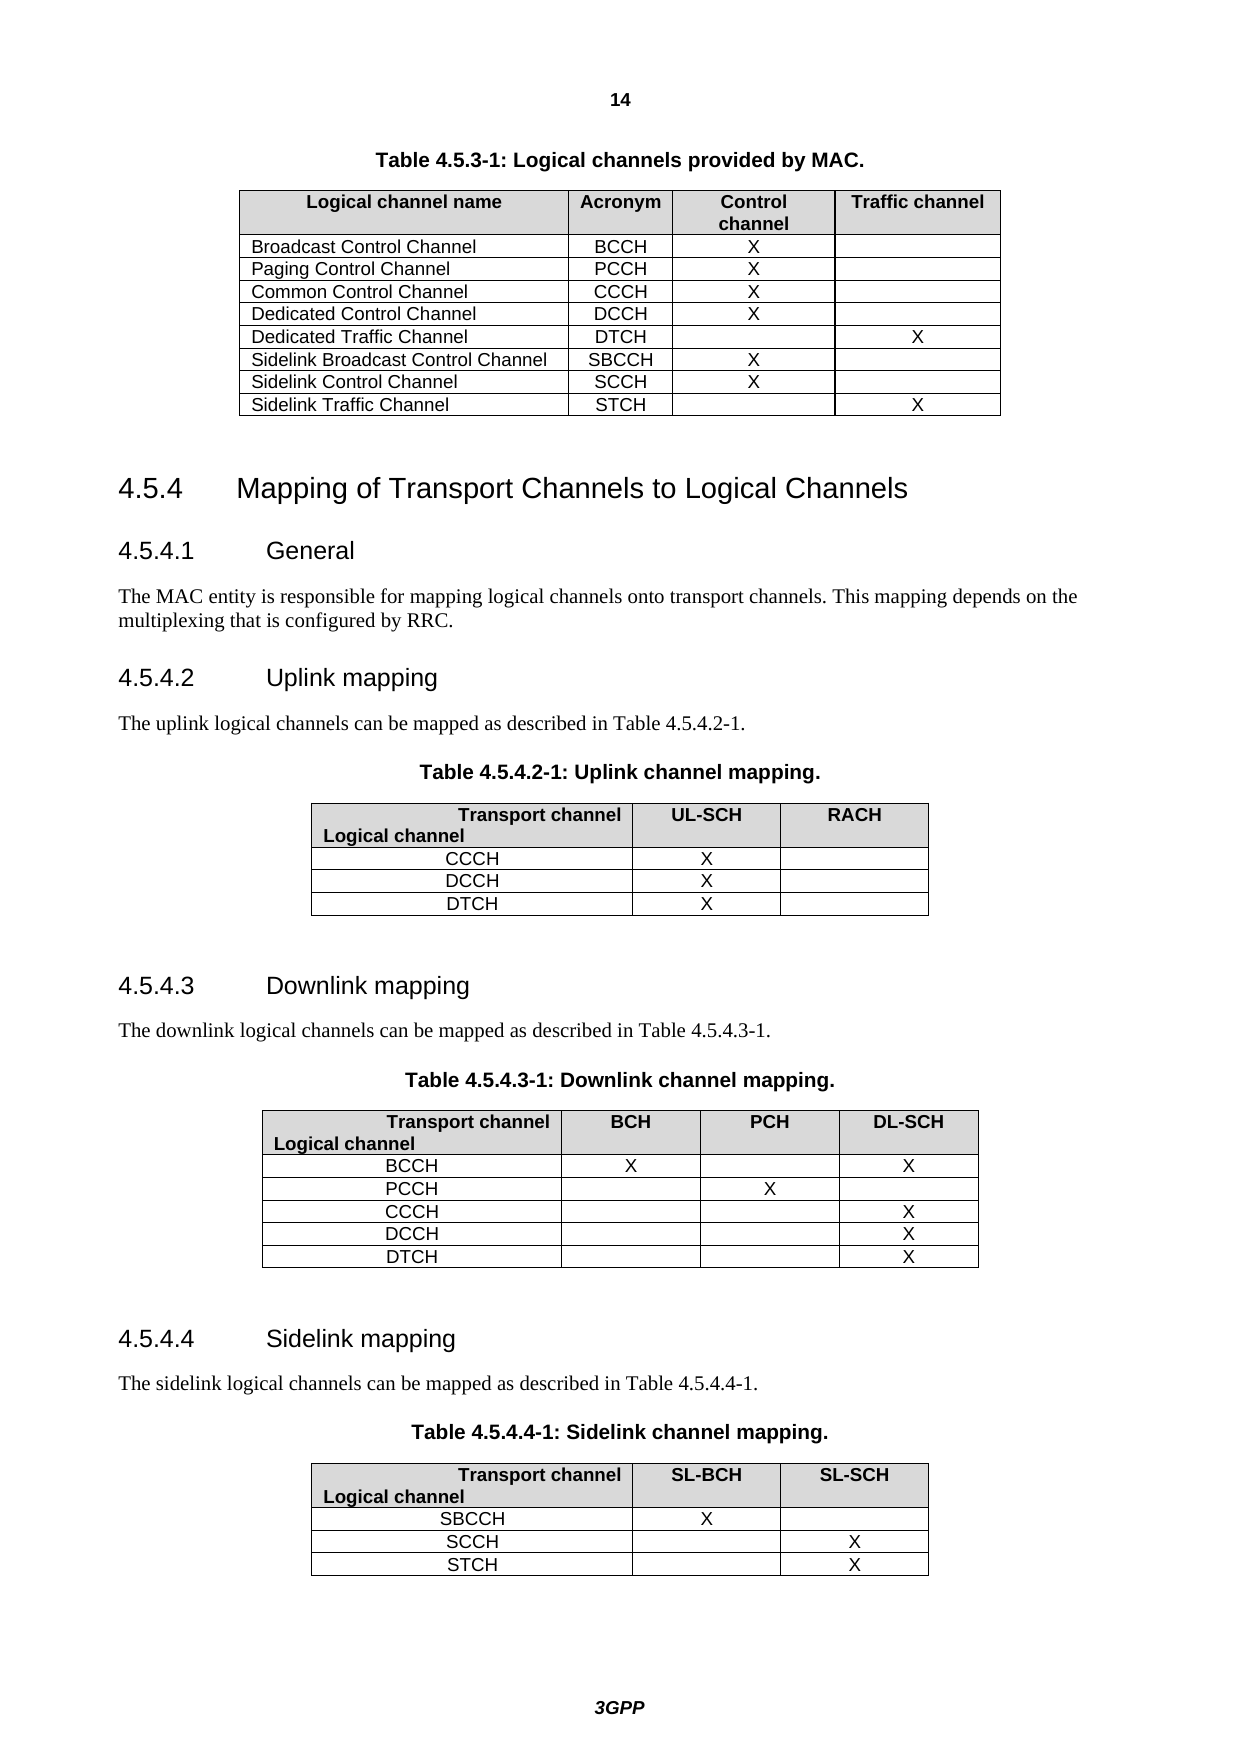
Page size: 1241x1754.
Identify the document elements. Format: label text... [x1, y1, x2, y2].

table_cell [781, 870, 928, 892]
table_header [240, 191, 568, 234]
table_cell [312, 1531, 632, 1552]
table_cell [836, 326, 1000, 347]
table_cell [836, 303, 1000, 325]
subtitle 4.5.4 Mapping of Transport Channels to Logical Channels [118, 472, 1122, 505]
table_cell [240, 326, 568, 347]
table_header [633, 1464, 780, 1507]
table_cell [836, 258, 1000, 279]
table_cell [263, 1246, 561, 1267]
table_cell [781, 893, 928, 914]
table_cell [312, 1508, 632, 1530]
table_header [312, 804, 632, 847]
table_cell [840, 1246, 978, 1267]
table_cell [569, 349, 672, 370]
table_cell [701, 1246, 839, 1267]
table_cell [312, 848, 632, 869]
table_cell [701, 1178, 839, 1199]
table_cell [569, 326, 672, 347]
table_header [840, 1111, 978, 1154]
text The downlink logical channels can be mapped as described in Table 4.5.4.3-1. [118, 1018, 1122, 1042]
text The sidelink logical channels can be mapped as described in Table 4.5.4.4-1. [118, 1371, 1122, 1395]
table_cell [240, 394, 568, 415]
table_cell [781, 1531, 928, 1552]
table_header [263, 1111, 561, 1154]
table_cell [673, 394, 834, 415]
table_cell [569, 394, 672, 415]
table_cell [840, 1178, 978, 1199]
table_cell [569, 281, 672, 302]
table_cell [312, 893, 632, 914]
text Table 4.5.3-1: Logical channels provided by MAC. [118, 147, 1122, 171]
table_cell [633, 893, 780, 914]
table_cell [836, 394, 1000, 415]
text Table 4.5.4.4-1: Sidelink channel mapping. [118, 1420, 1122, 1444]
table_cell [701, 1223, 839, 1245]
text The MAC entity is responsible for mapping logical channels onto transport channels. This mapping depends on the multiplexing that is configured by RRC. [118, 584, 1122, 632]
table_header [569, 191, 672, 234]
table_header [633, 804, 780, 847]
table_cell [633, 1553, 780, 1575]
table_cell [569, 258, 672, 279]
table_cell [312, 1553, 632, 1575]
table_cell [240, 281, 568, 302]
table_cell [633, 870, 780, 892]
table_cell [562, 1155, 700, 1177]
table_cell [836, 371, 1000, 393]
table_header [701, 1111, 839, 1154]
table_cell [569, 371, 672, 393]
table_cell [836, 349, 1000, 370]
subtitle 4.5.4.3 Downlink mapping [118, 971, 1122, 999]
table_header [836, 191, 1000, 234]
text Table 4.5.4.2-1: Uplink channel mapping. [118, 760, 1122, 784]
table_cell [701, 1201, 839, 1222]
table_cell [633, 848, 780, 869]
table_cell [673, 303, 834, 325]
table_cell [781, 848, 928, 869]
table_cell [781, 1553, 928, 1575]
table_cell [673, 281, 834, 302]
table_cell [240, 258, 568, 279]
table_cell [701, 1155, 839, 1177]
subtitle 4.5.4.1 General [118, 536, 1122, 565]
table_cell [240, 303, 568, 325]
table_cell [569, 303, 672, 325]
subtitle 4.5.4.2 Uplink mapping [118, 663, 1122, 692]
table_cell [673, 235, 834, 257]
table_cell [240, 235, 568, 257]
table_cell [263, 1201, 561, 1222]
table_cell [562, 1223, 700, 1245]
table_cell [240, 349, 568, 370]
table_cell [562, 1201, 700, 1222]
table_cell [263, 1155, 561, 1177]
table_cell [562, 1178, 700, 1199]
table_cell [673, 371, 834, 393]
text Table 4.5.4.3-1: Downlink channel mapping. [118, 1067, 1122, 1091]
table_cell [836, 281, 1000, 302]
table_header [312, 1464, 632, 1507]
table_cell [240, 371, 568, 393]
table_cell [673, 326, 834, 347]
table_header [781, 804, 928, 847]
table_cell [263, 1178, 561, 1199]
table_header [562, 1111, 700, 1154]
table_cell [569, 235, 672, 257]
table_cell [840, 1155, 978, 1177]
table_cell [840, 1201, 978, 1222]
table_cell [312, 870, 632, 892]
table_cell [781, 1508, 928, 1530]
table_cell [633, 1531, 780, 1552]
subtitle 4.5.4.4 Sidelink mapping [118, 1324, 1122, 1352]
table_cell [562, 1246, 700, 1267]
text The uplink logical channels can be mapped as described in Table 4.5.4.2-1. [118, 711, 1122, 735]
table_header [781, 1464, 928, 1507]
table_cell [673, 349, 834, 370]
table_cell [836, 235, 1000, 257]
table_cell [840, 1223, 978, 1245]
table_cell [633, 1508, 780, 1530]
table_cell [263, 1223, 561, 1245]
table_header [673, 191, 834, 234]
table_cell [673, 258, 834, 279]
